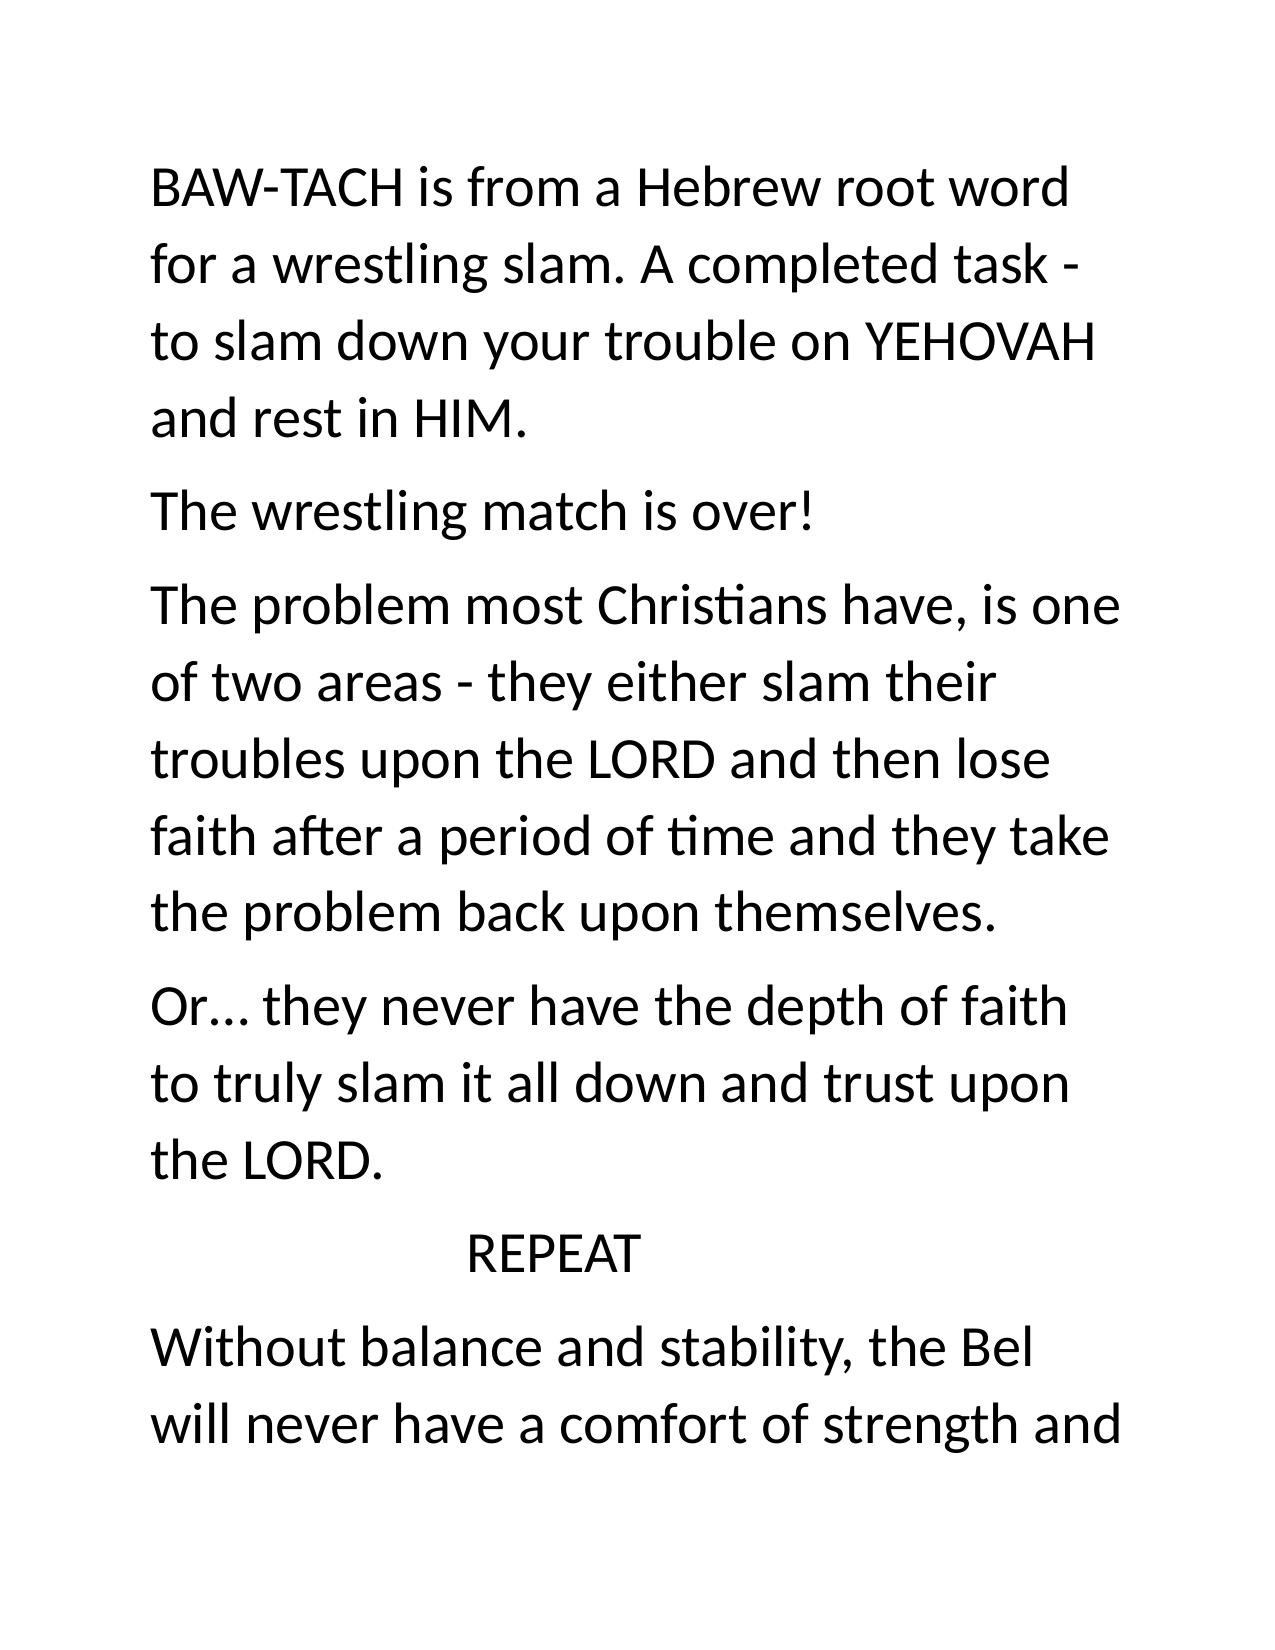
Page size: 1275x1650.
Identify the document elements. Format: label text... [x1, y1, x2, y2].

text REPEAT [150, 1216, 1125, 1287]
text Or… they never have the depth of faith to truly slam it all down and trust upon the LORD. [150, 969, 1125, 1194]
text The wrestling match is over! [150, 474, 1125, 545]
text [150, 1309, 1125, 1458]
text The problem most Christians have, is one of two areas - they either slam their troubles upon the LORD and then lose faith after a period of time and they take the problem back upon themselves. [150, 568, 1125, 946]
text BAW-TACH is from a Hebrew root word for a wrestling slam. A completed task - to slam down your trouble on YEHOVAH and rest in HIM. [150, 150, 1125, 452]
